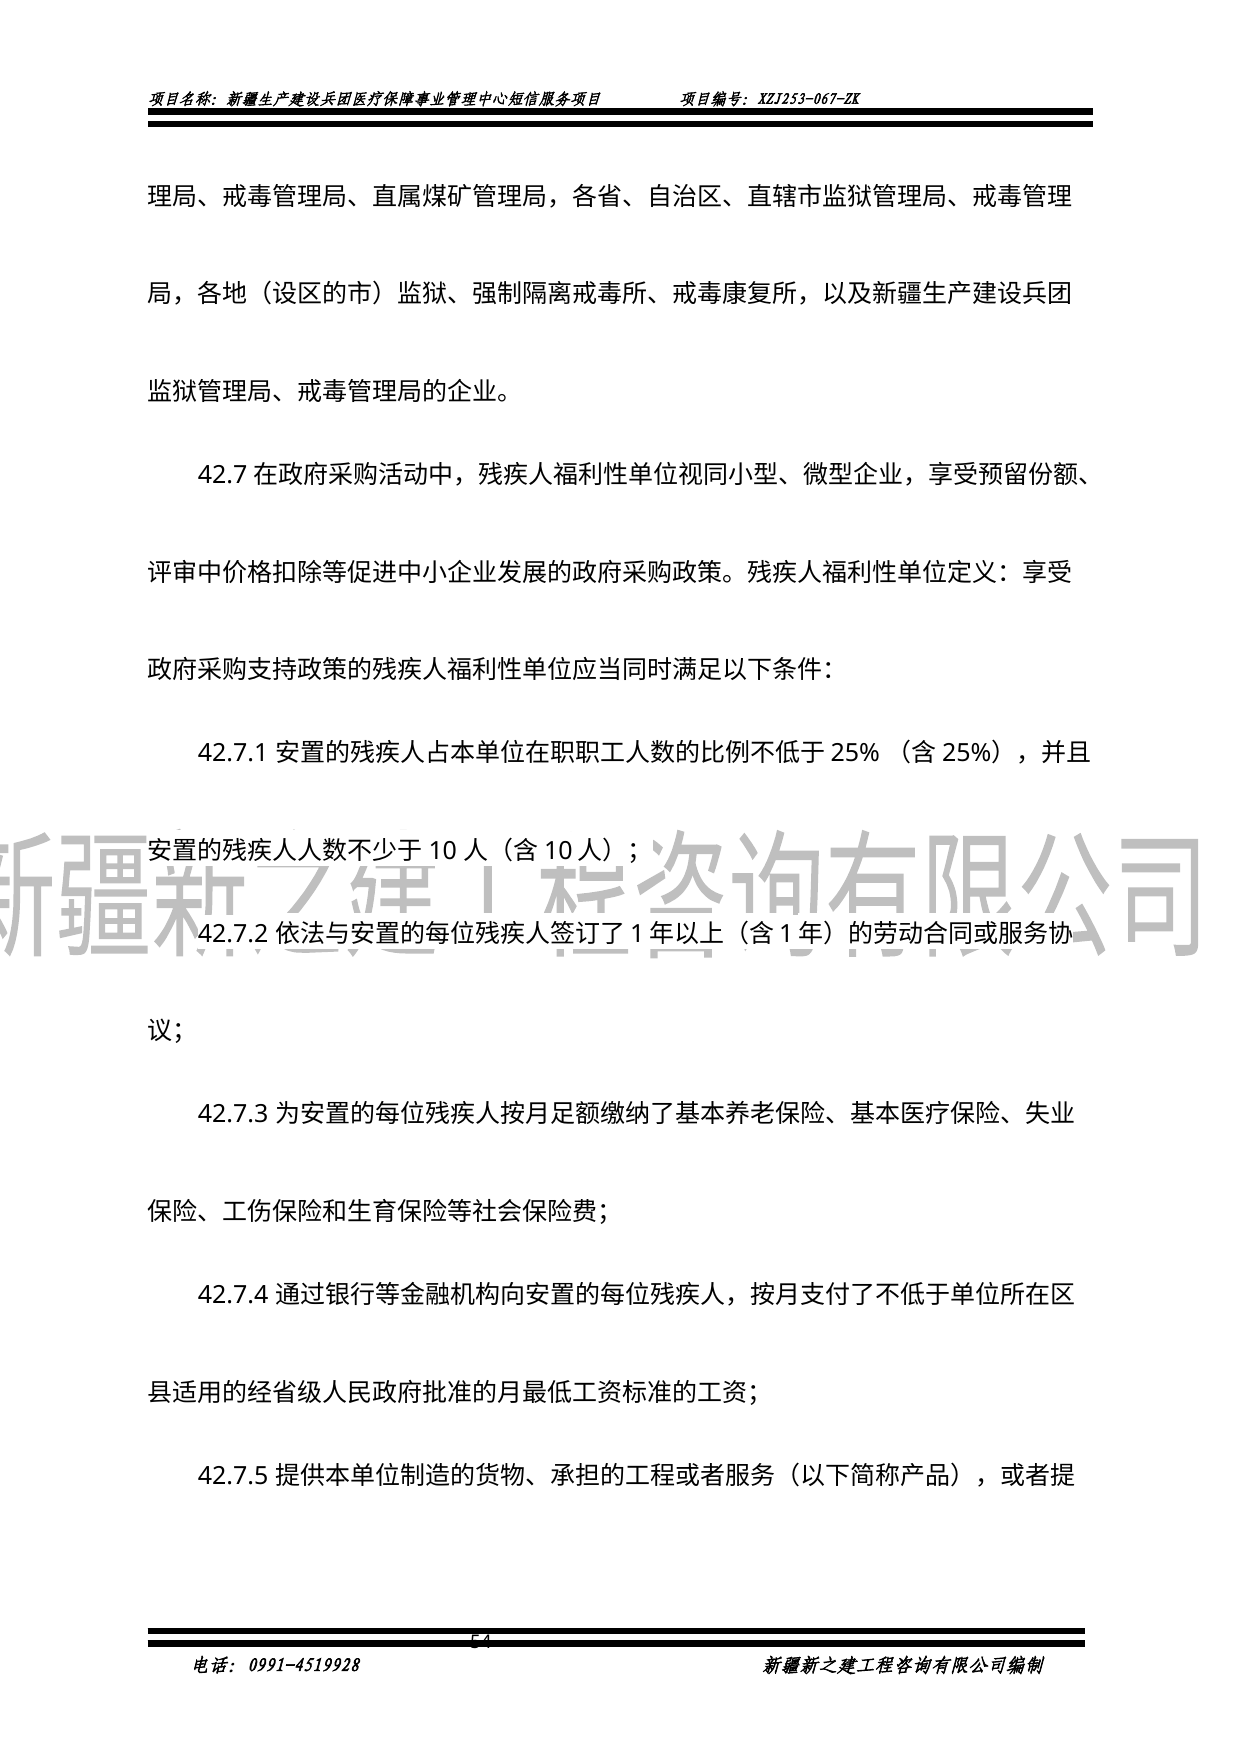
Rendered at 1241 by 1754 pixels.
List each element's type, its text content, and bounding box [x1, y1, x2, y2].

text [148, 162, 1093, 422]
text 42.7.1 安置的残疾人占本单位在职职工人数的比例不低于 25% （含 25%），并且安置的残疾人人数不少于 10 人（含 10人）； [148, 718, 1093, 881]
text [148, 1441, 1093, 1506]
text 42.7.2 依法与安置的每位残疾人签订了1年以上（含1年）的劳动合同或服务协议； [148, 899, 1093, 1061]
text 42.7.4 通过银行等金融机构向安置的每位残疾人，按月支付了不低于单位所在区县适用的经省级人民政府批准的月最低工资标准的工资； [148, 1260, 1093, 1423]
text 42.7 在政府采购活动中，残疾人福利性单位视同小型、微型企业，享受预留份额、评审中价格扣除等促进中小企业发展的政府采购政策。残疾人福利性单位定义：享受政府采购支持政策的残疾人福利性单位应当同时满足以下条件： [148, 440, 1093, 700]
text 42.7.3 为安置的每位残疾人按月足额缴纳了基本养老保险、基本医疗保险、失业保险、工伤保险和生育保险等社会保险费； [148, 1079, 1093, 1242]
